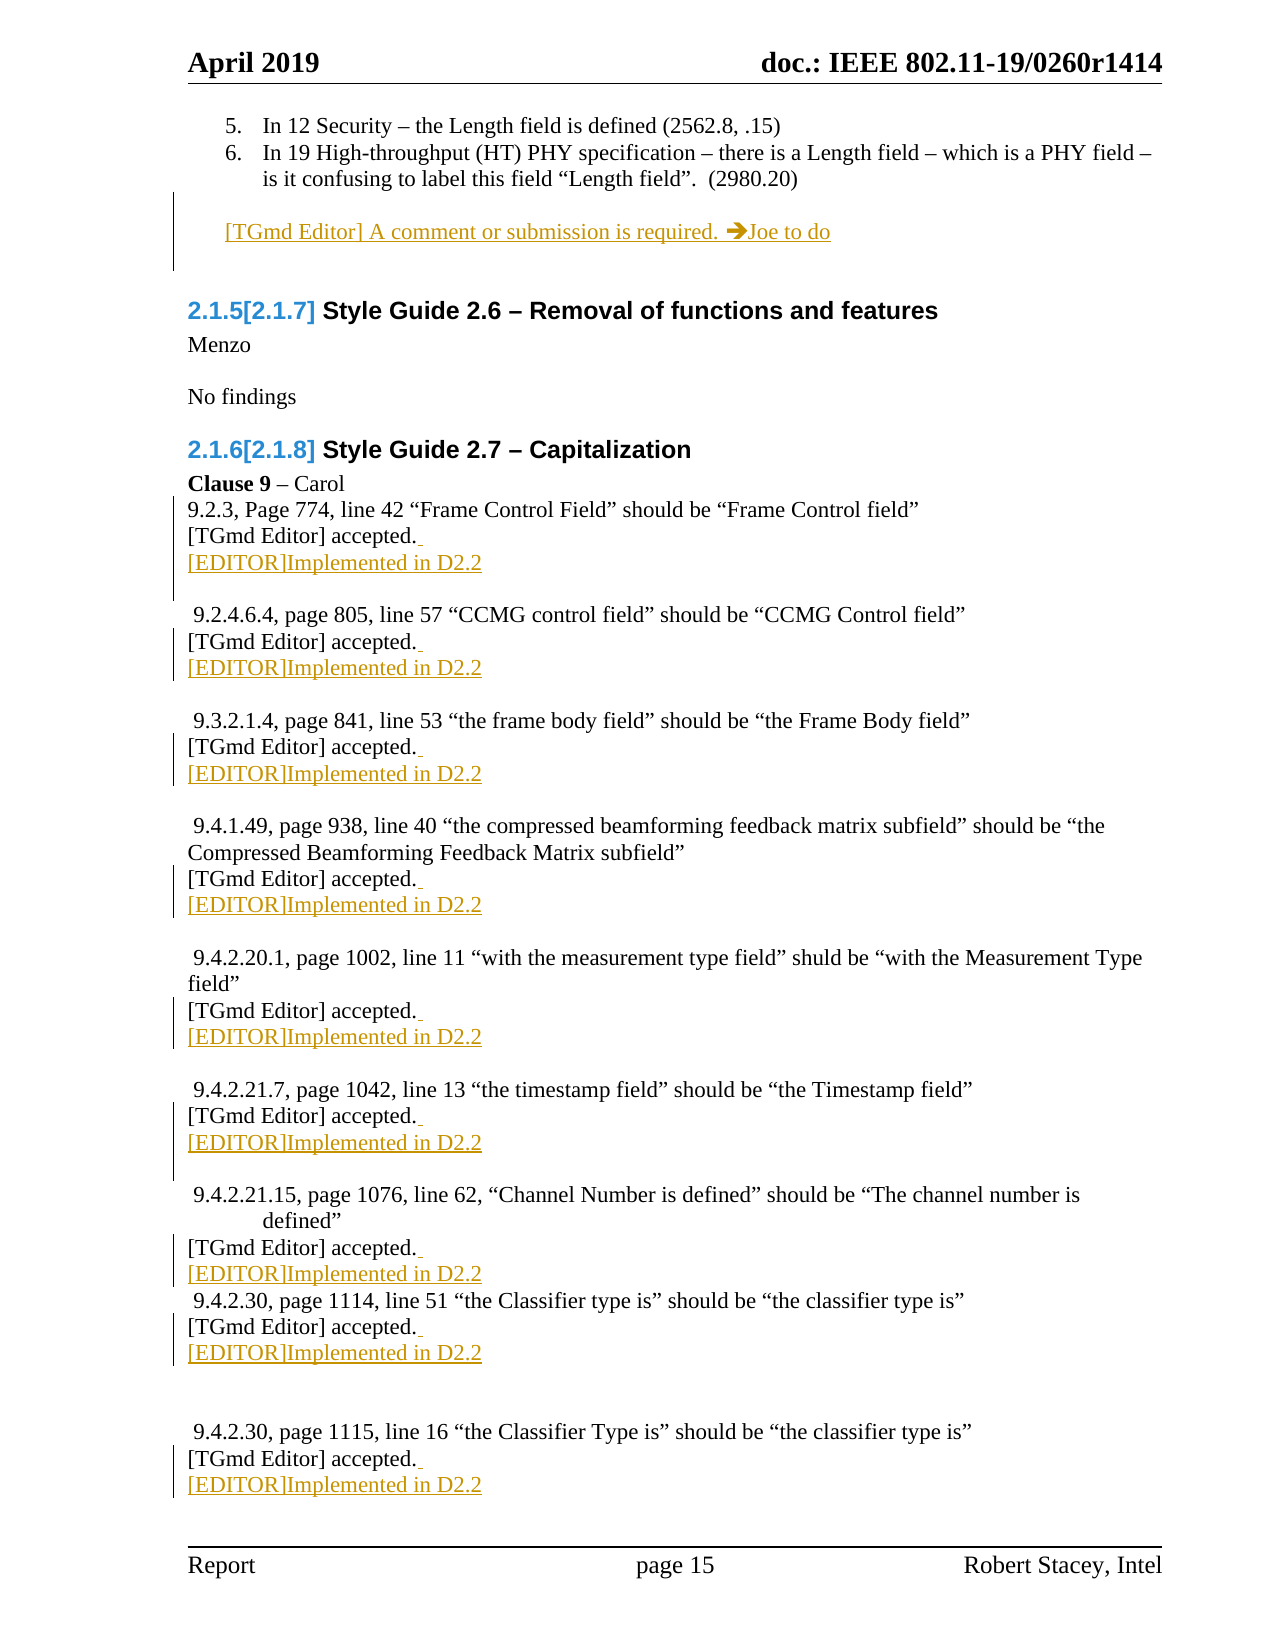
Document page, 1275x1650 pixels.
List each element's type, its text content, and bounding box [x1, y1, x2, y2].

text 9.3.2.1.4, page 841, line 53 “the frame body field” should be “the Frame Body field” [187, 707, 1162, 733]
text [TGmd Editor] accepted. [187, 628, 1162, 654]
text 9.4.2.30, page 1114, line 51 “the Classifier type is” should be “the classifier type is” [187, 1287, 1162, 1313]
text 9.4.2.30, page 1115, line 16 “the Classifier Type is” should be “the classifier type is” [187, 1418, 1162, 1445]
subtitle Style Guide 2.6 – Removal of functions and features [187, 296, 1162, 324]
text [TGmd Editor] accepted. [187, 997, 1162, 1023]
text [TGmd Editor] accepted. [187, 1102, 1162, 1128]
text 9.2.4.6.4, page 805, line 57 “CCMG control field” should be “CCMG Control field” [187, 601, 1162, 628]
subtitle Style Guide 2.7 – Capitalization [187, 435, 1162, 463]
text [TGmd Editor] accepted. [187, 733, 1162, 759]
text 9.4.2.21.15, page 1076, line 62, “Channel Number is defined” should be “The channel number is defined” [187, 1181, 1162, 1234]
text [TGmd Editor] accepted. [187, 865, 1162, 891]
text 9.4.2.21.7, page 1042, line 13 “the timestamp field” should be “the Timestamp field” [187, 1076, 1162, 1102]
text 9.4.2.20.1, page 1002, line 11 “with the measurement type field” shuld be “with the Measurement Type field” [187, 944, 1162, 997]
text Menzo [187, 331, 1162, 357]
text [TGmd Editor] accepted. [187, 1313, 1162, 1339]
text 9.4.1.49, page 938, line 40 “the compressed beamforming feedback matrix subfield” should be “the Compressed Beamforming Feedback Matrix subfield” [187, 812, 1162, 865]
text Clause 9 – Carol [187, 470, 1162, 496]
text [TGmd Editor] accepted. [187, 1445, 1162, 1471]
text 9.2.3, Page 774, line 42 “Frame Control Field” should be “Frame Control field” [187, 496, 1162, 522]
text [TGmd Editor] accepted. [187, 1234, 1162, 1260]
list In 19 High-throughput (HT) PHY specification – there is a Length field – which is a PHY field – is it confusing to label this field “Length field”. (2980.20) [225, 139, 1162, 192]
list In 12 Security – the Length field is defined (2562.8, .15) [225, 112, 1162, 139]
text [TGmd Editor] accepted. [187, 522, 1162, 549]
text No findings [187, 383, 1162, 410]
